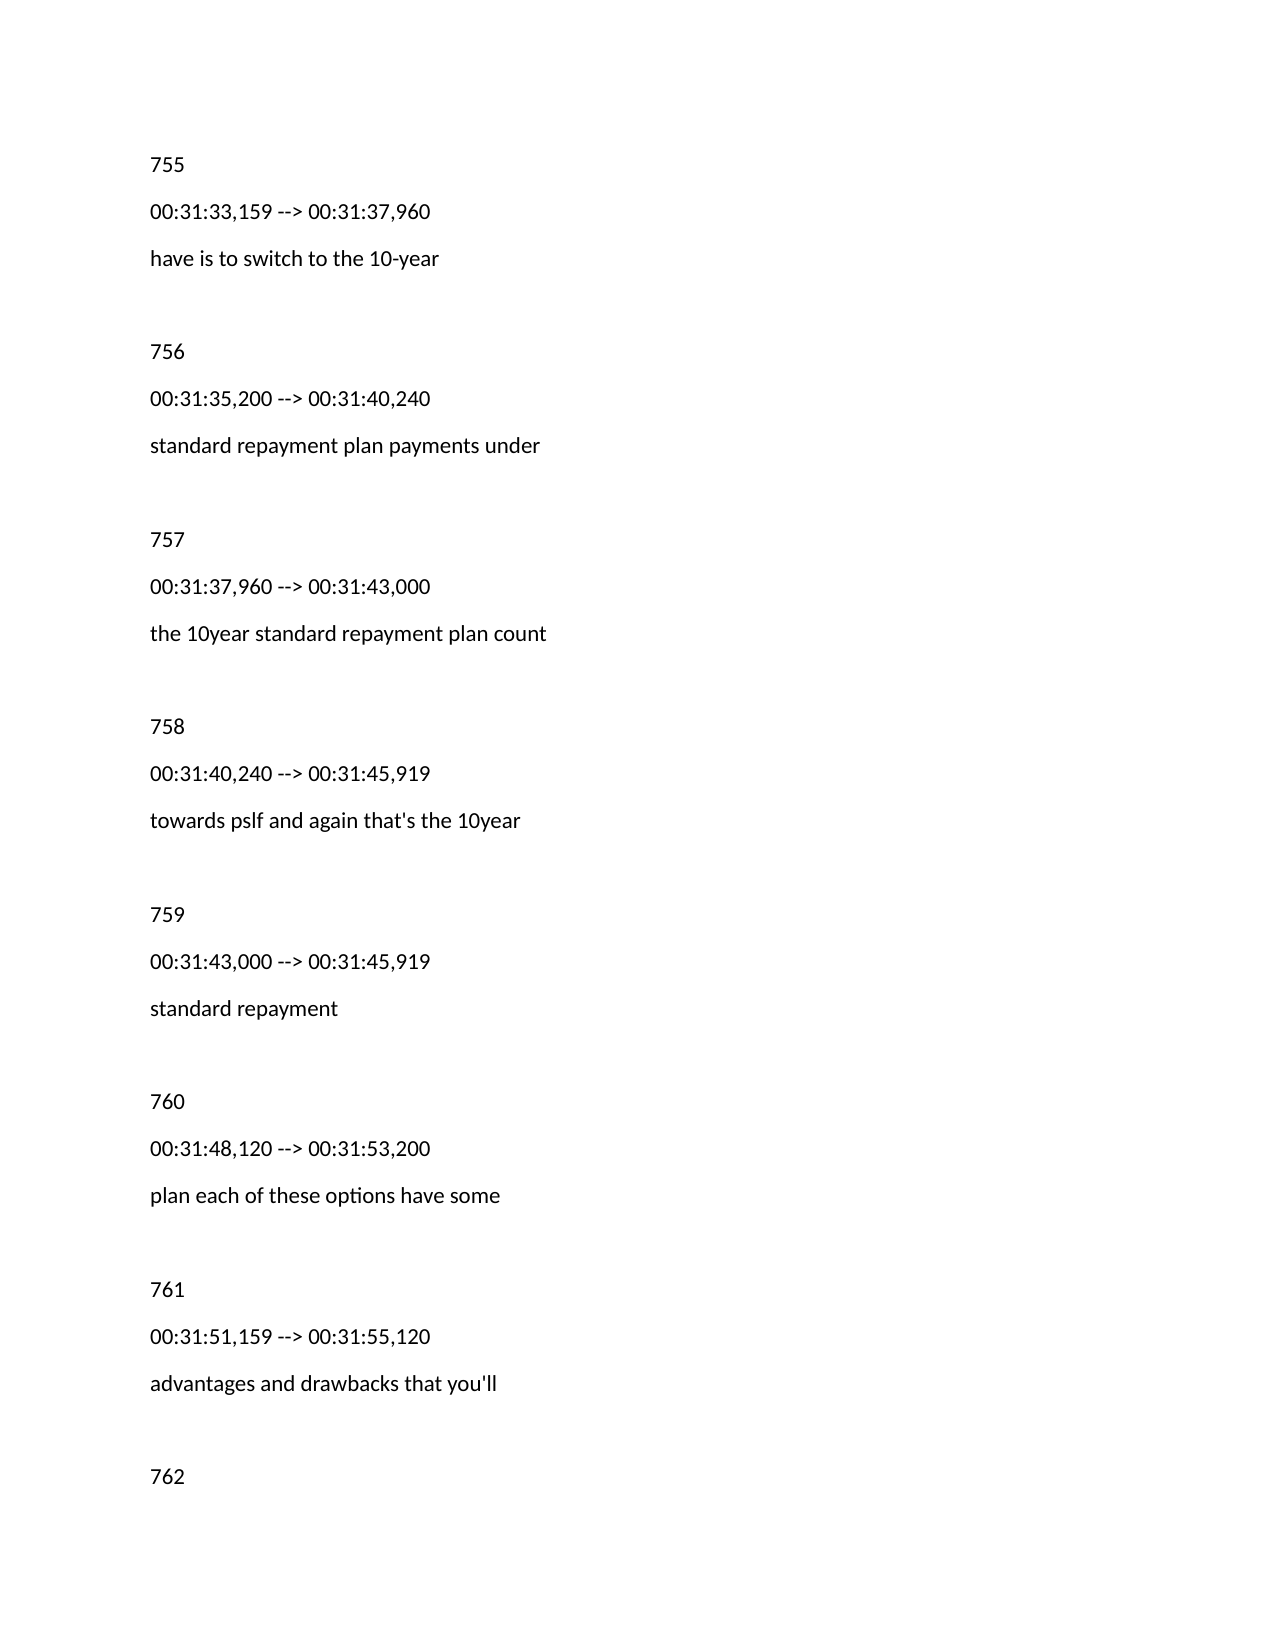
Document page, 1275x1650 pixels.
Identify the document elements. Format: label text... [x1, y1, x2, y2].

text standard repayment [150, 994, 1125, 1022]
text 758 [150, 712, 1125, 741]
text 760 [150, 1087, 1125, 1116]
text 756 [150, 337, 1125, 366]
text 762 [150, 1462, 1125, 1491]
text 00:31:35,200 --> 00:31:40,240 [150, 384, 1125, 412]
text 759 [150, 900, 1125, 928]
text 00:31:43,000 --> 00:31:45,919 [150, 947, 1125, 975]
text 00:31:48,120 --> 00:31:53,200 [150, 1134, 1125, 1162]
text 761 [150, 1275, 1125, 1303]
text advantages and drawbacks that you'll [150, 1369, 1125, 1397]
text 00:31:40,240 --> 00:31:45,919 [150, 759, 1125, 787]
text towards pslf and again that's the 10year [150, 806, 1125, 834]
text 00:31:33,159 --> 00:31:37,960 [150, 197, 1125, 225]
text 00:31:37,960 --> 00:31:43,000 [150, 572, 1125, 600]
text 755 [150, 150, 1125, 178]
text have is to switch to the 10-year [150, 244, 1125, 272]
text standard repayment plan payments under [150, 431, 1125, 459]
text the 10year standard repayment plan count [150, 619, 1125, 647]
text 757 [150, 525, 1125, 553]
text plan each of these options have some [150, 1181, 1125, 1209]
text 00:31:51,159 --> 00:31:55,120 [150, 1322, 1125, 1350]
